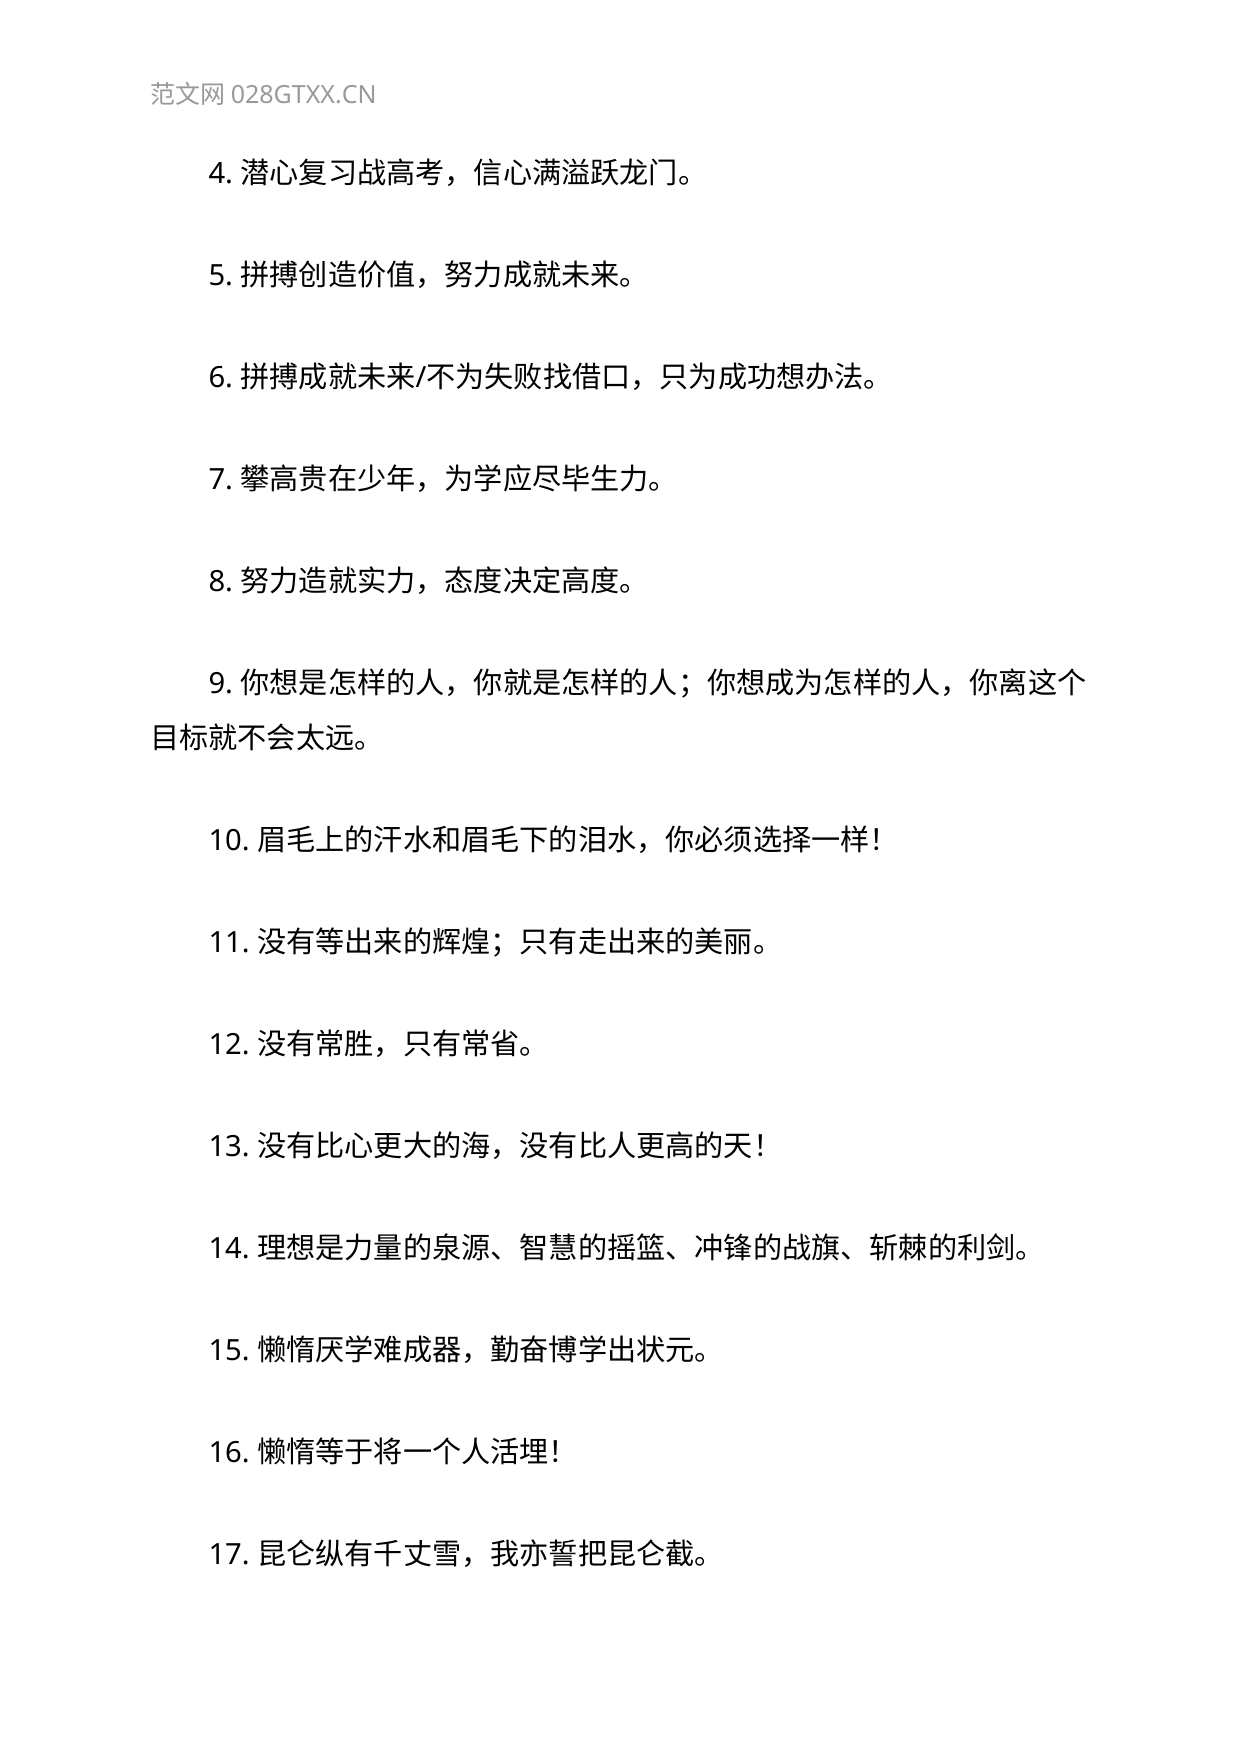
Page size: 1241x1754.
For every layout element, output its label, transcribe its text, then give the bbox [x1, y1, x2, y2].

text 9. 你想是怎样的人，你就是怎样的人；你想成为怎样的人，你离这个目标就不会太远。 [150, 660, 1090, 757]
text 16. 懒惰等于将一个人活埋！ [150, 1428, 1090, 1471]
text 13. 没有比心更大的海，没有比人更高的天！ [150, 1123, 1090, 1165]
text 15. 懒惰厌学难成器，勤奋博学出状元。 [150, 1327, 1090, 1369]
text 6. 拼搏成就未来/不为失败找借口，只为成功想办法。 [150, 354, 1090, 396]
text 10. 眉毛上的汗水和眉毛下的泪水，你必须选择一样！ [150, 817, 1090, 859]
text 11. 没有等出来的辉煌；只有走出来的美丽。 [150, 919, 1090, 961]
text 17. 昆仑纵有千丈雪，我亦誓把昆仑截。 [150, 1531, 1090, 1573]
text 12. 没有常胜，只有常省。 [150, 1021, 1090, 1063]
text 5. 拼搏创造价值，努力成就未来。 [150, 252, 1090, 294]
text 4. 潜心复习战高考，信心满溢跃龙门。 [150, 150, 1090, 192]
text 8. 努力造就实力，态度决定高度。 [150, 558, 1090, 600]
text 14. 理想是力量的泉源、智慧的摇篮、冲锋的战旗、斩棘的利剑。 [150, 1224, 1090, 1267]
text 7. 攀高贵在少年，为学应尽毕生力。 [150, 456, 1090, 498]
